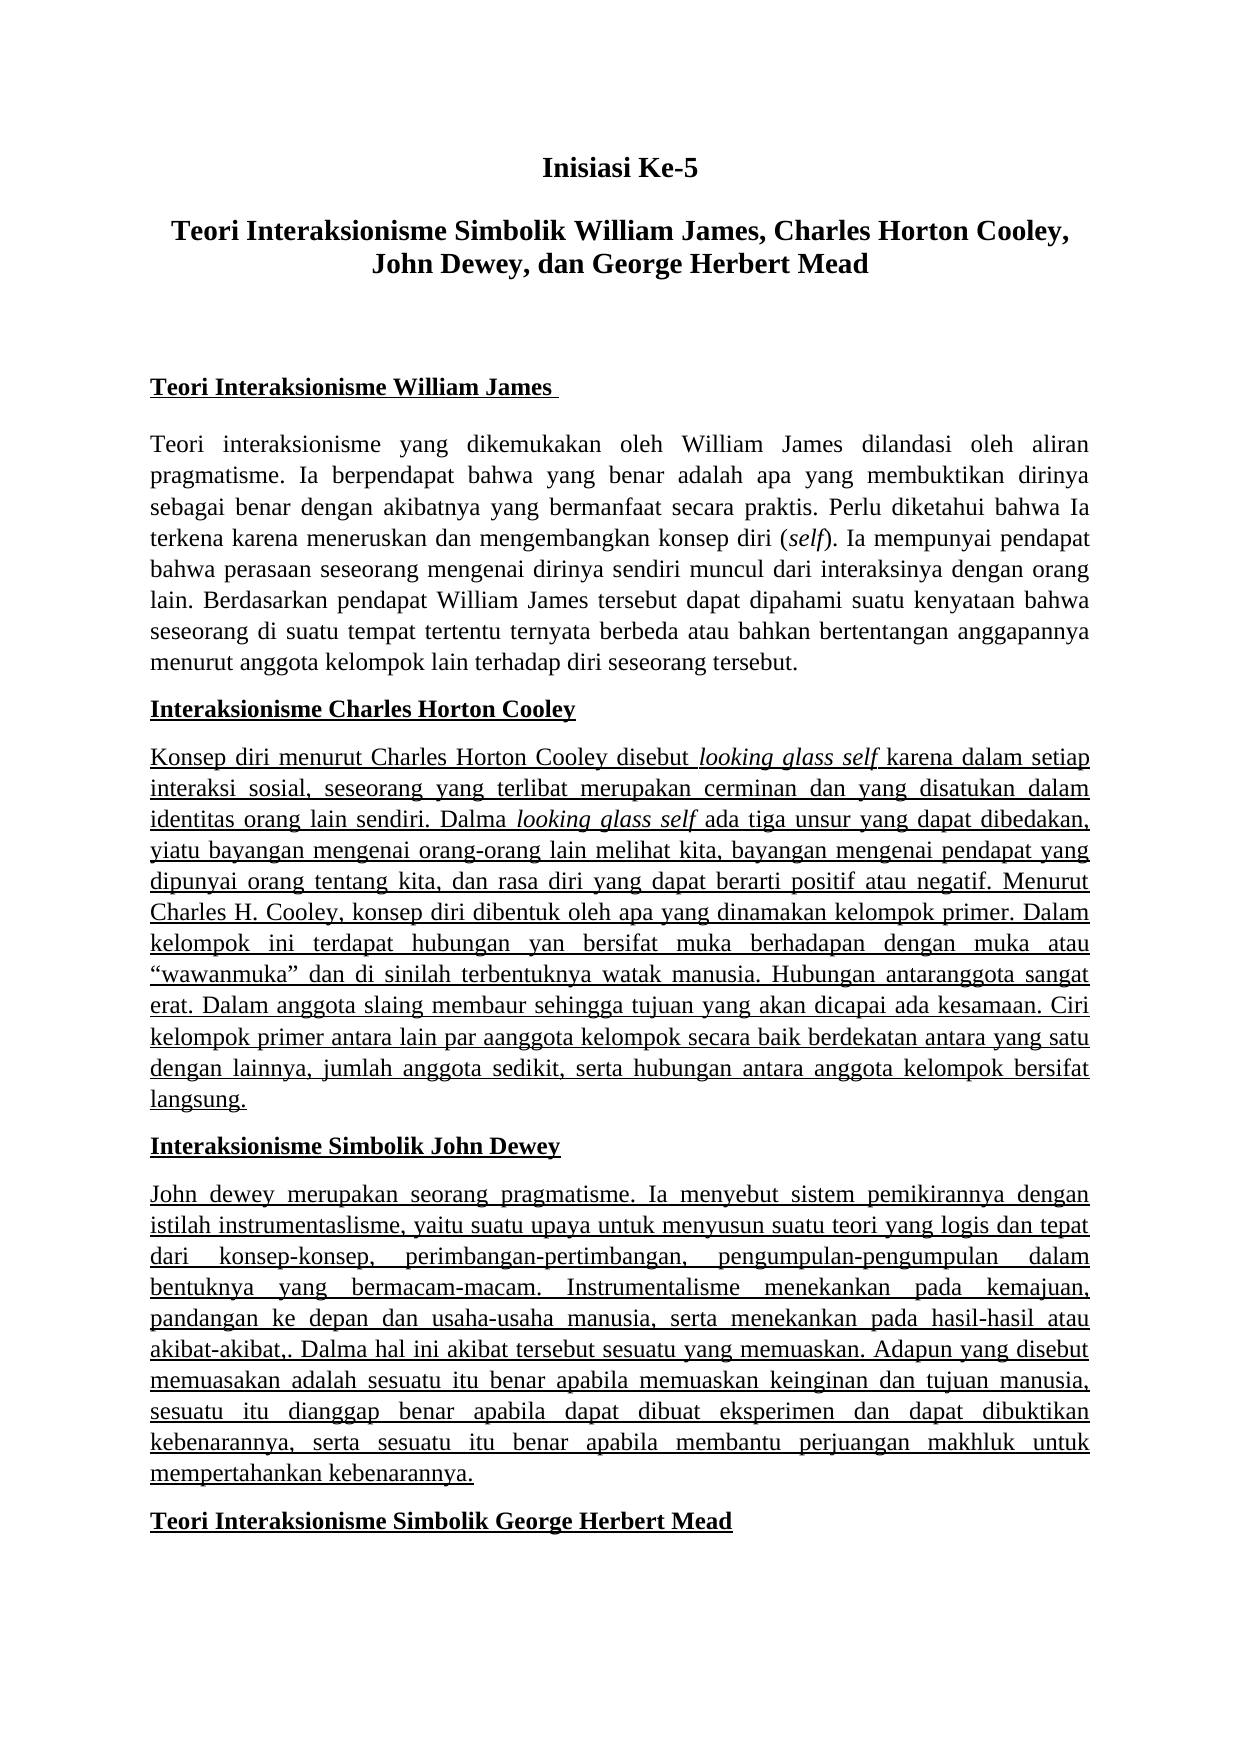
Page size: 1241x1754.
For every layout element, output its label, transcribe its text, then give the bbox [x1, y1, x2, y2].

text Teori Interaksionisme Simbolik William James, Charles Horton Cooley, John Dewey, dan George Herbert Mead [150, 213, 1090, 280]
text Inisiasi Ke-5 [150, 150, 1090, 183]
text John dewey merupakan seorang pragmatisme. Ia menyebut sistem pemikirannya dengan istilah instrumentaslisme, yaitu suatu upaya untuk menyusun suatu teori yang logis dan tepat dari konsep-konsep, perimbangan-pertimbangan, pengumpulan-pengumpulan dalam bentuknya yang bermacam-macam. Instrumentalisme menekankan pada kemajuan, pandangan ke depan dan usaha-usaha manusia, serta menekankan pada hasil-hasil atau akibat-akibat,. Dalma hal ini akibat tersebut sesuatu yang memuaskan. Adapun yang disebut memuasakan adalah sesuatu itu benar apabila memuaskan keinginan dan tujuan manusia, sesuatu itu dianggap benar apabila dapat dibuat eksperimen dan dapat dibuktikan kebenarannya, serta sesuatu itu benar apabila membantu perjuangan makhluk untuk mempertahankan kebenarannya. [150, 1330, 1090, 1390]
text Teori Interaksionisme Simbolik George Herbert Mead [150, 1506, 1090, 1535]
text Interaksionisme Charles Horton Cooley [150, 694, 1090, 723]
text Teori Interaksionisme William James [150, 372, 1090, 400]
text Teori interaksionisme yang dikemukakan oleh William James dilandasi oleh aliran pragmatisme. Ia berpendapat bahwa yang benar adalah apa yang membuktikan dirinya sebagai benar dengan akibatnya yang bermanfaat secara praktis. Perlu diketahui bahwa Ia terkena karena meneruskan dan mengembangkan konsep diri (self). Ia mempunyai pendapat bahwa perasaan seseorang mengenai dirinya sendiri muncul dari interaksinya dengan orang lain. Berdasarkan pendapat William James tersebut dapat dipahami suatu kenyataan bahwa seseorang di suatu tempat tertentu ternyata berbeda atau bahkan bertentangan anggapannya menurut anggota kelompok lain terhadap diri seseorang tersebut. [150, 429, 1090, 676]
text Interaksionisme Simbolik John Dewey [150, 1131, 1090, 1160]
